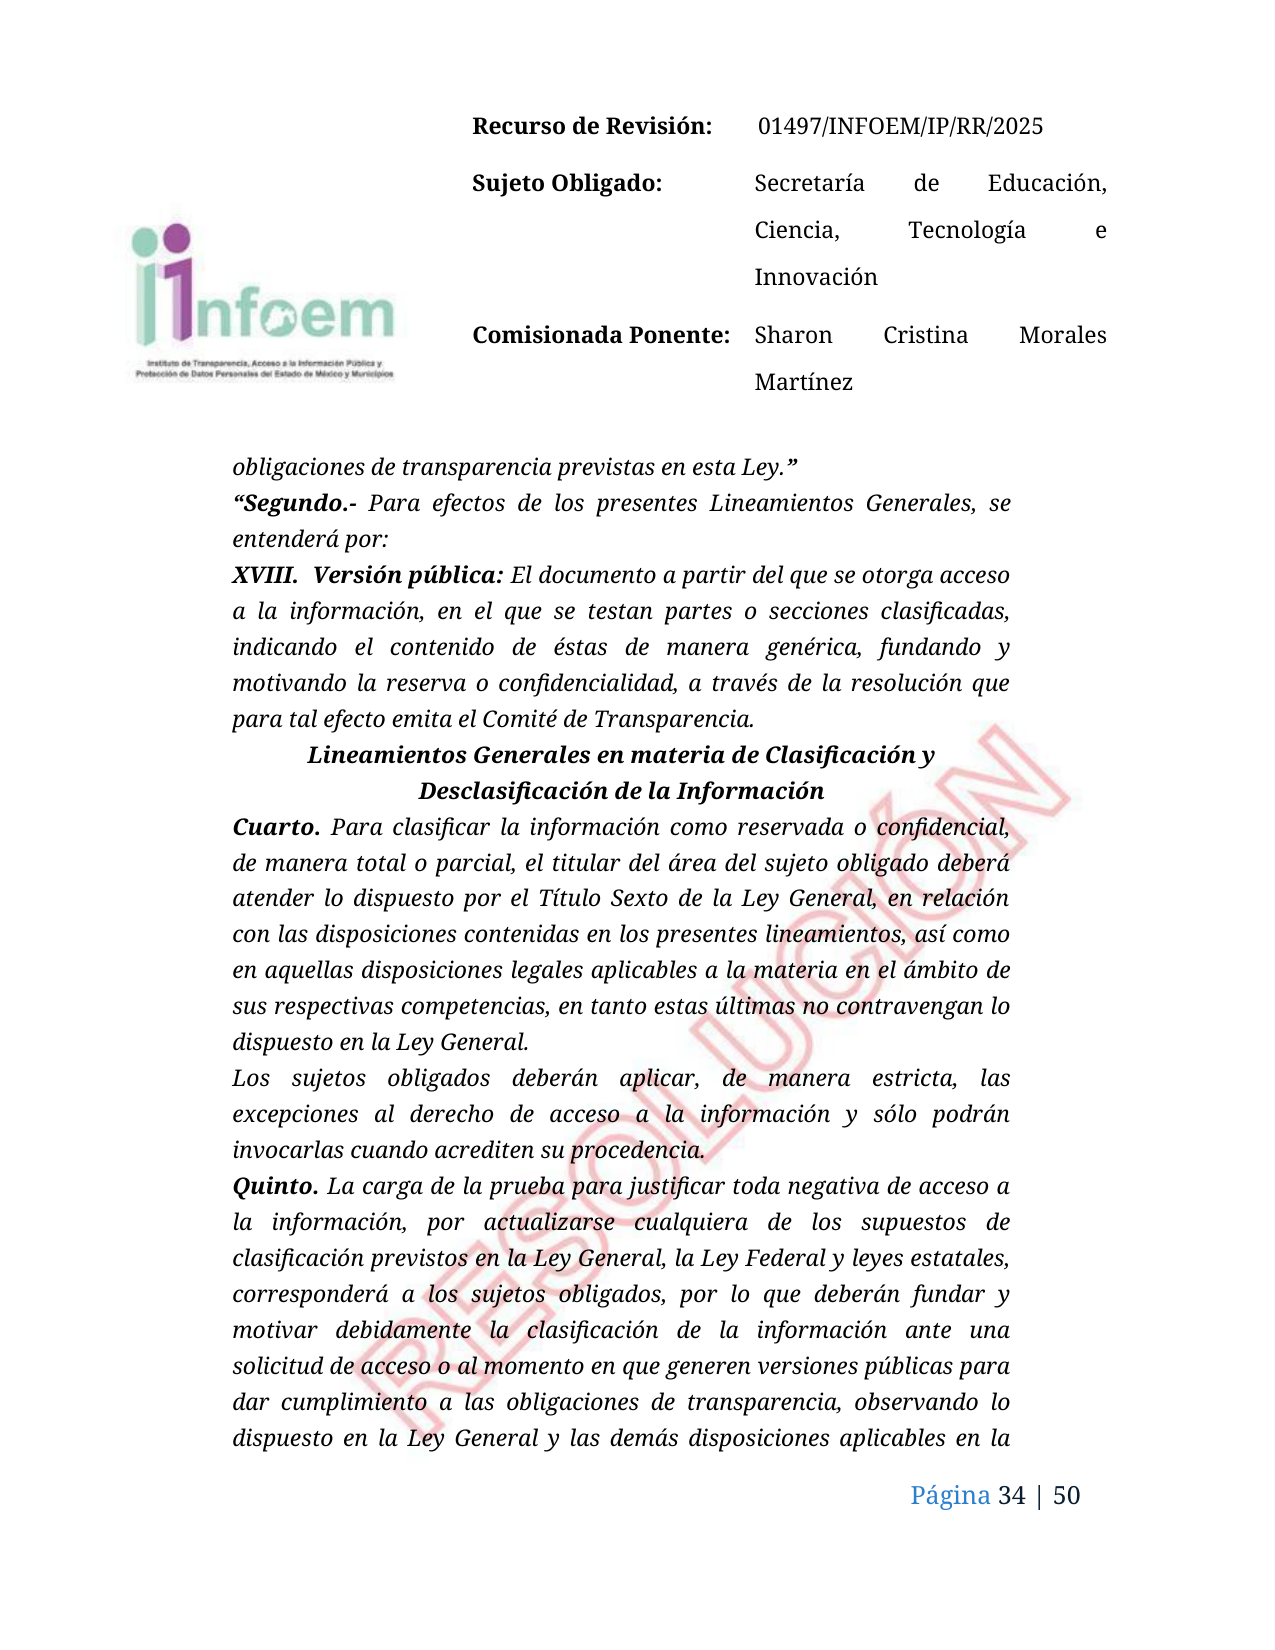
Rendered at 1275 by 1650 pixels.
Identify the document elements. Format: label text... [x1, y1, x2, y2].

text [232, 451, 1014, 482]
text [232, 1170, 1014, 1453]
text Los sujetos obligados deberán aplicar, de manera estricta, las excepciones al derecho de acceso a la información y sólo podrán invocarlas cuando acrediten su procedencia. [232, 1062, 1014, 1165]
text Lineamientos Generales en materia de Clasificación y Desclasificación de la Información [232, 739, 1014, 806]
text Cuarto. Para clasificar la información como reservada o confidencial, de manera total o parcial, el titular del área del sujeto obligado deberá atender lo dispuesto por el Título Sexto de la Ley General, en relación con las disposiciones contenidas en los presentes lineamientos, así como en aquellas disposiciones legales aplicables a la materia en el ámbito de sus respectivas competencias, en tanto estas últimas no contravengan lo dispuesto en la Ley General. [232, 811, 1014, 1057]
text “Segundo.- Para efectos de los presentes Lineamientos Generales, se entenderá por: [232, 487, 1014, 554]
picture [2, 158, 1275, 1650]
text XVIII. Versión pública: El documento a partir del que se otorga acceso a la información, en el que se testan partes o secciones clasificadas, indicando el contenido de éstas de manera genérica, fundando y motivando la reserva o confidencialidad, a través de la resolución que para tal efecto emita el Comité de Transparencia. [232, 559, 1014, 734]
